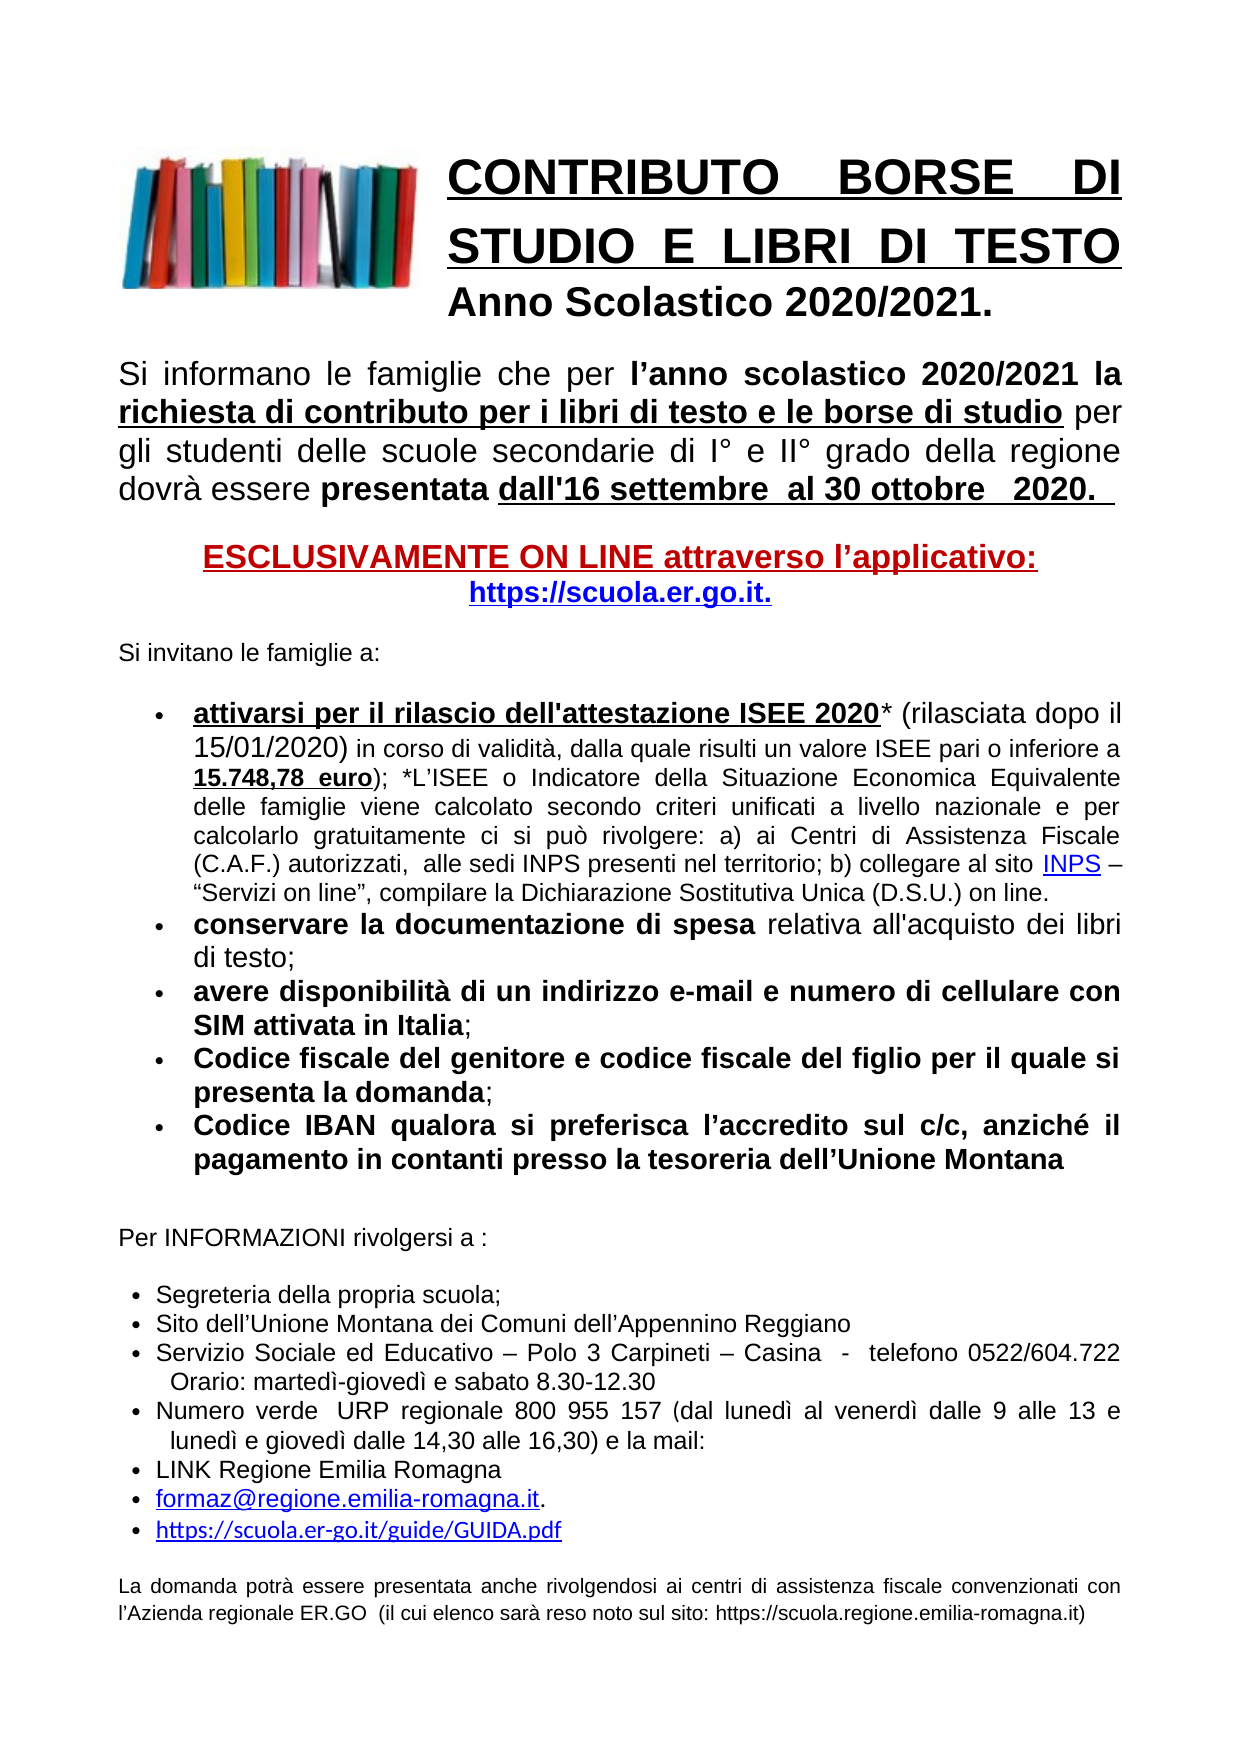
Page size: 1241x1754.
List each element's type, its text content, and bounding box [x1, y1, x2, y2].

list Numero verde URP regionale 800 955 157 (dal lunedì al venerdì dalle 9 alle 13 e lunedì e giovedì dalle 14,30 alle 16,30) e la mail: [132, 1395, 1122, 1455]
list attivarsi per il rilascio dell'attestazione ISEE 2020* (rilasciata dopo il 15/01/2020) in corso di validità, dalla quale risulti un valore ISEE pari o inferiore a 15.748,78 euro); *L’ISEE o Indicatore della Situazione Economica Equivalente delle famiglie viene calcolato secondo criteri unificati a livello nazionale e per calcolarlo gratuitamente ci si può rivolgere: a) ai Centri di Assistenza Fiscale (C.A.F.) autorizzati, alle sedi INPS presenti nel territorio; b) collegare al sito INPS – “Servizi on line”, compilare la Dichiarazione Sostitutiva Unica (D.S.U.) on line. [156, 696, 1122, 907]
list Servizio Sociale ed Educativo – Polo 3 Carpineti – Casina - telefono 0522/604.722 Orario: martedì-giovedì e sabato 8.30-12.30 [132, 1338, 1122, 1395]
list formaz@regione.emilia-romagna.it. [132, 1483, 1122, 1514]
text La domanda potrà essere presentata anche rivolgendosi ai centri di assistenza fiscale convenzionati con l’Azienda regionale ER.GO (il cui elenco sarà reso noto sul sito: https://scuola.regione.emilia-romagna.it) [118, 1574, 1122, 1625]
list link Regione Emilia Romagna [132, 1455, 1122, 1483]
text Per INFORMAZIONI rivolgersi a : [118, 1204, 1122, 1251]
list Codice IBAN qualora si preferisca l’accredito sul c/c, anziché il pagamento in contanti presso la tesoreria dell’Unione Montana [156, 1108, 1122, 1175]
list conservare la documentazione di spesa relativa all'acquisto dei libri di testo; [156, 907, 1122, 974]
picture [118, 147, 429, 289]
list Segreteria della propria scuola; [132, 1280, 1122, 1309]
list avere disponibilità di un indirizzo e-mail e numero di cellulare con SIM attivata in Italia; [156, 974, 1122, 1041]
text Si informano le famiglie che per l’anno scolastico 2020/2021 la richiesta di contributo per i libri di testo e le borse di studio per gli studenti delle scuole secondarie di I° e II° grado della regione dovrà essere presentata dall'16 settembre al 30 ottobre 2020. [118, 354, 1122, 508]
list https://scuola.er-go.it/guide/GUIDA.pdf [132, 1514, 1122, 1544]
list Codice fiscale del genitore e codice fiscale del figlio per il quale si presenta la domanda; [156, 1041, 1122, 1108]
text Si invitano le famiglie a: [118, 638, 1122, 667]
text CONTRIBUTO BORSE DI STUDIO E LIBRI DI TESTO Anno Scolastico 2020/2021. [118, 148, 1122, 325]
text ESCLUSIVAMENTE ON LINE attraverso l’applicativo: https://scuola.er.go.it. [118, 537, 1122, 609]
list Sito dell’Unione Montana dei Comuni dell’Appennino Reggiano [132, 1309, 1122, 1338]
